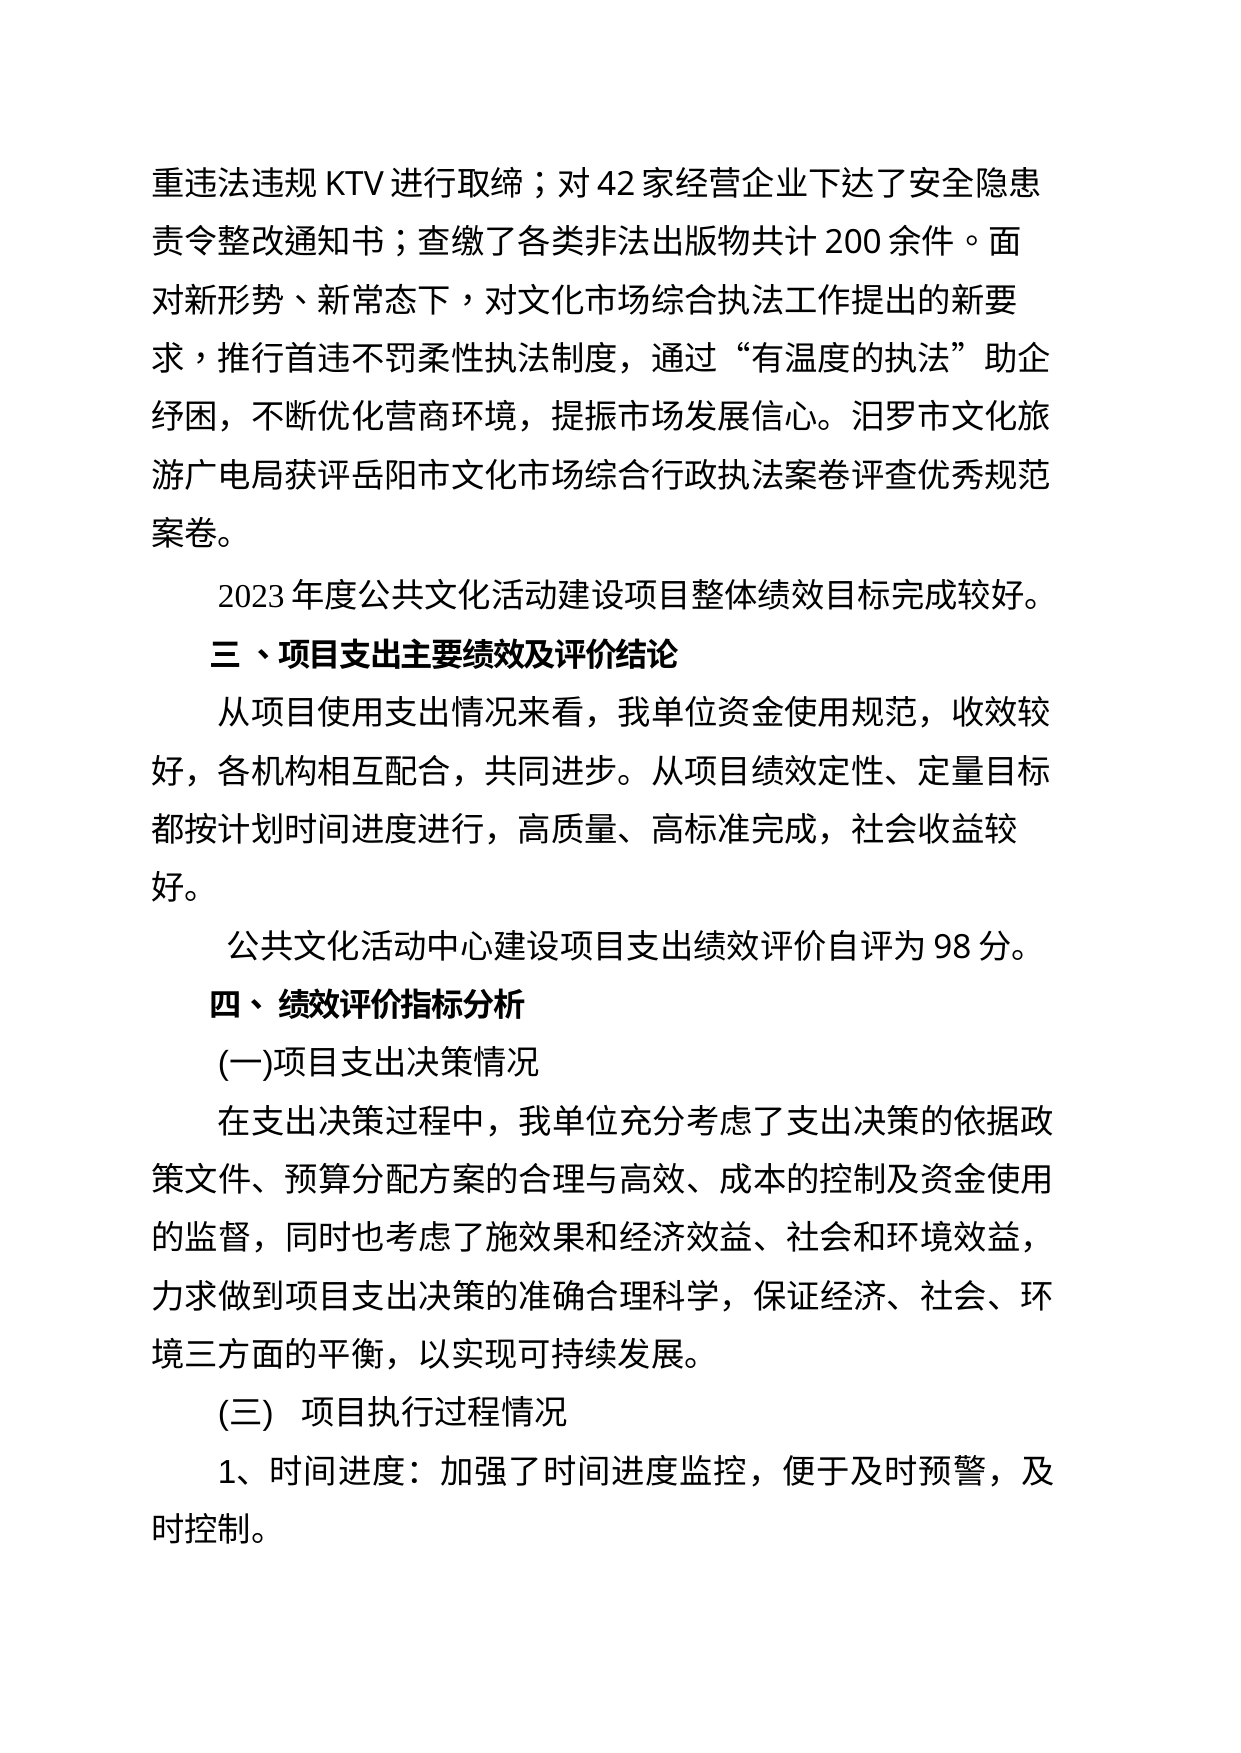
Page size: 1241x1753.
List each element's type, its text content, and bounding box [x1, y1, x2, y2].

text 三 、项目支出主要绩效及评价结论 [151, 620, 1054, 678]
list 项目执行过程情况 [151, 1378, 1054, 1436]
text 在支出决策过程中，我单位充分考虑了支出决策的依据政策文件、预算分配方案的合理与高效、成本的控制及资金使用的监督，同时也考虑了施效果和经济效益、社会和环境效益，力求做到项目支出决策的准确合理科学，保证经济、社会、环境三方面的平衡，以实现可持续发展。 [151, 1086, 1054, 1378]
text 从项目使用支出情况来看，我单位资金使用规范，收效较好，各机构相互配合，共同进步。从项目绩效定性、定量目标都按计划时间进度进行，高质量、高标准完成，社会收益较好。 [151, 678, 1054, 911]
text (一)项目支出决策情况 [151, 1028, 1054, 1086]
list 2023年度公共文化活动建设项目整体绩效目标完成较好。 [151, 557, 1054, 620]
text 四、 绩效评价指标分析 [151, 970, 1054, 1028]
text 公共文化活动中心建设项目支出绩效评价自评为98分。 [151, 911, 1054, 970]
list 时间进度：加强了时间进度监控，便于及时预警，及时控制。 [151, 1436, 1054, 1553]
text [151, 149, 1054, 557]
